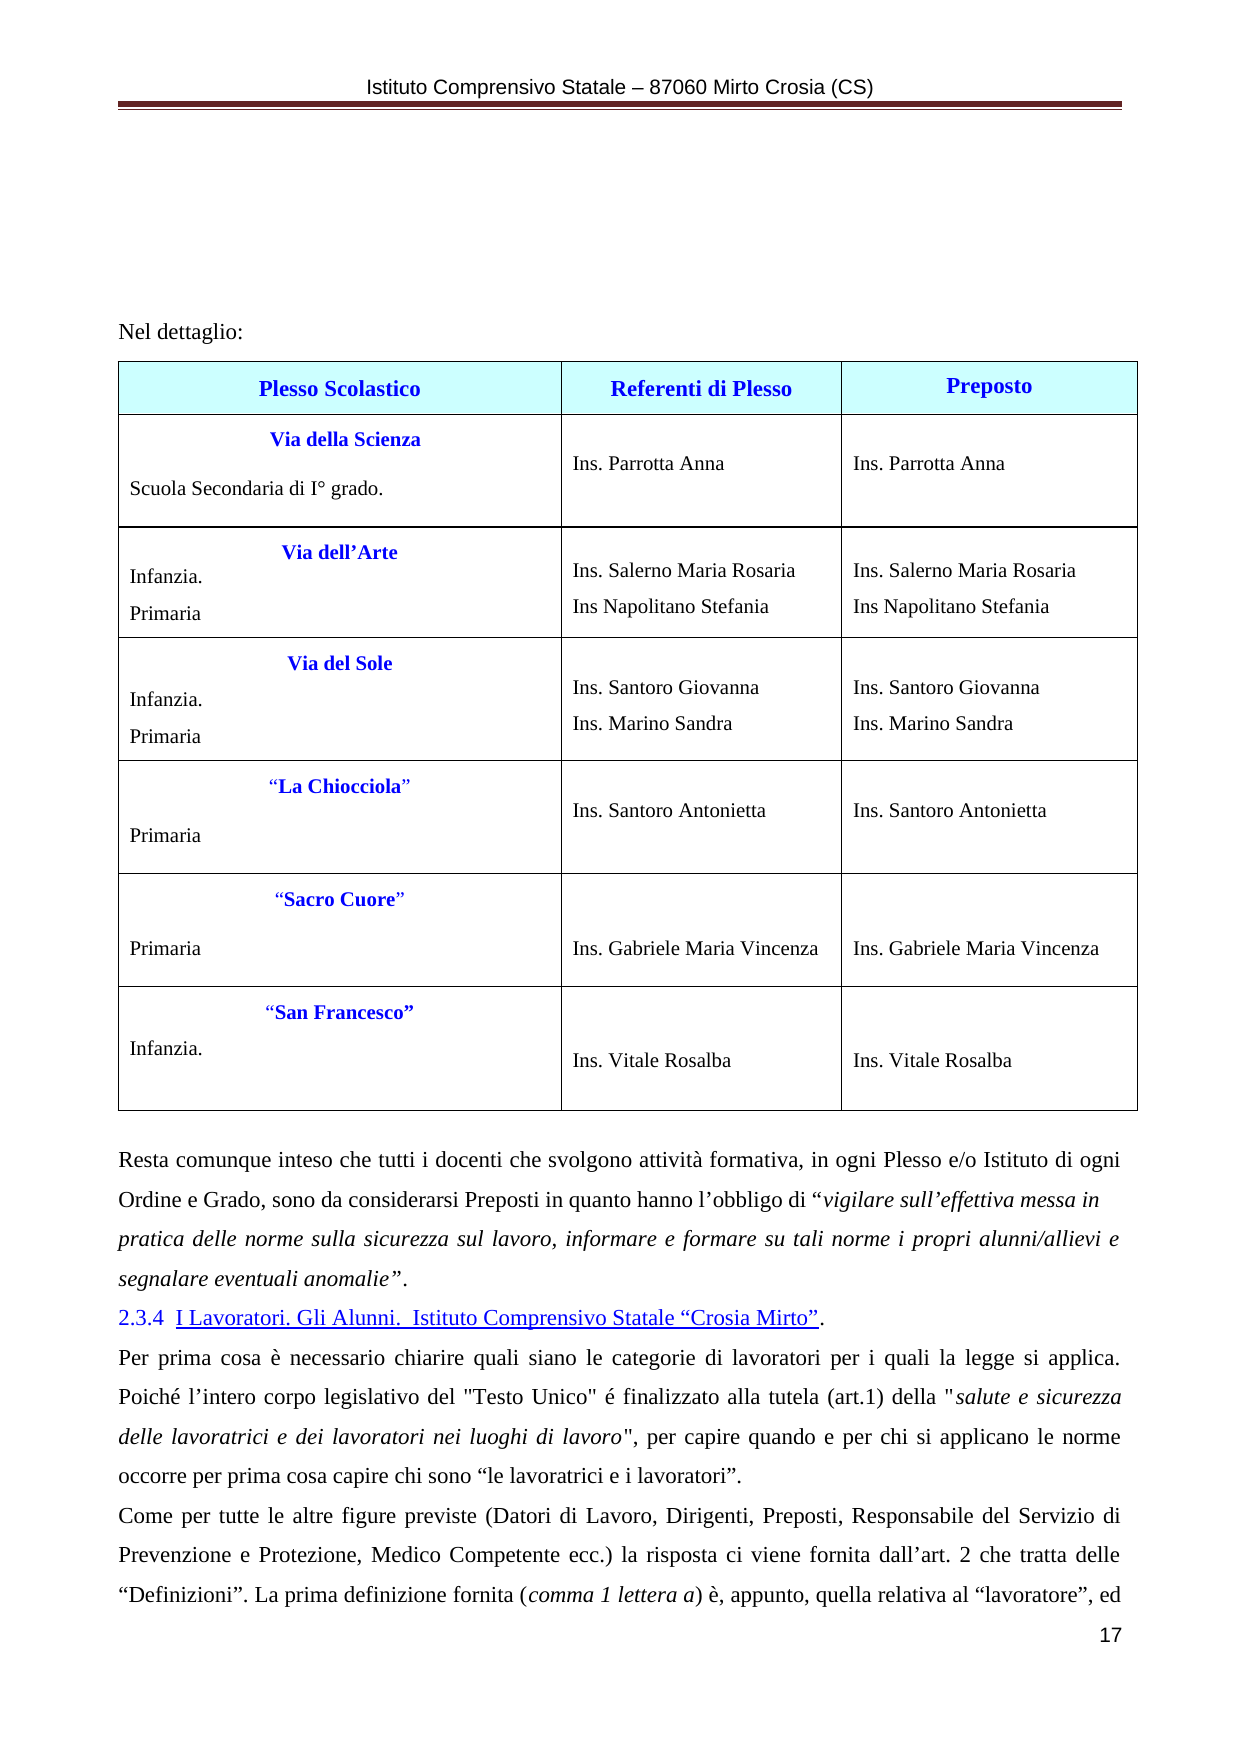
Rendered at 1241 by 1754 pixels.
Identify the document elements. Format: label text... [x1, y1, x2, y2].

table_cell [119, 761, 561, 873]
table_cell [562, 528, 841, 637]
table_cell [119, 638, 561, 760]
text Nel dettaglio: [118, 318, 1122, 345]
text Resta comunque inteso che tutti i docenti che svolgono attività formativa, in ogni Plesso e/o Istituto di ogni Ordine e Grado, sono da considerarsi Preposti in quanto hanno l’obbligo di “vigilare sull’effettiva messa in [118, 1147, 1122, 1212]
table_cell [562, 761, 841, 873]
text pratica delle norme sulla sicurezza sul lavoro, informare e formare su tali norme i propri alunni/allievi e segnalare eventuali anomalie”. [118, 1226, 1122, 1291]
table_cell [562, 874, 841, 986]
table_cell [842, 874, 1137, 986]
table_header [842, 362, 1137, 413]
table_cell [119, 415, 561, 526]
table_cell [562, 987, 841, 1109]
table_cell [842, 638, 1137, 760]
text Per prima cosa è necessario chiarire quali siano le categorie di lavoratori per i quali la legge si applica. Poiché l’intero corpo legislativo del "Testo Unico" é finalizzato alla tutela (art.1) della "salute e sicurezza delle lavoratrici e dei lavoratori nei luoghi di lavoro", per capire quando e per chi si applicano le norme occorre per prima cosa capire chi sono “le lavoratrici e i lavoratori”. [118, 1344, 1122, 1489]
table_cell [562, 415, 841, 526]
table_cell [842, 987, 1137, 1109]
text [118, 1502, 1122, 1607]
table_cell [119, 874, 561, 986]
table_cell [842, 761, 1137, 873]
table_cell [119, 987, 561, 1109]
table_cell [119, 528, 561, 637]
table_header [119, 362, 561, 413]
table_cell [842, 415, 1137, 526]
text 2.3.4 I Lavoratori. Gli Alunni. Istituto Comprensivo Statale “Crosia Mirto”. [118, 1304, 1122, 1331]
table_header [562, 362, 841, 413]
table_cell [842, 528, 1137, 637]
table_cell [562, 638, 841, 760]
